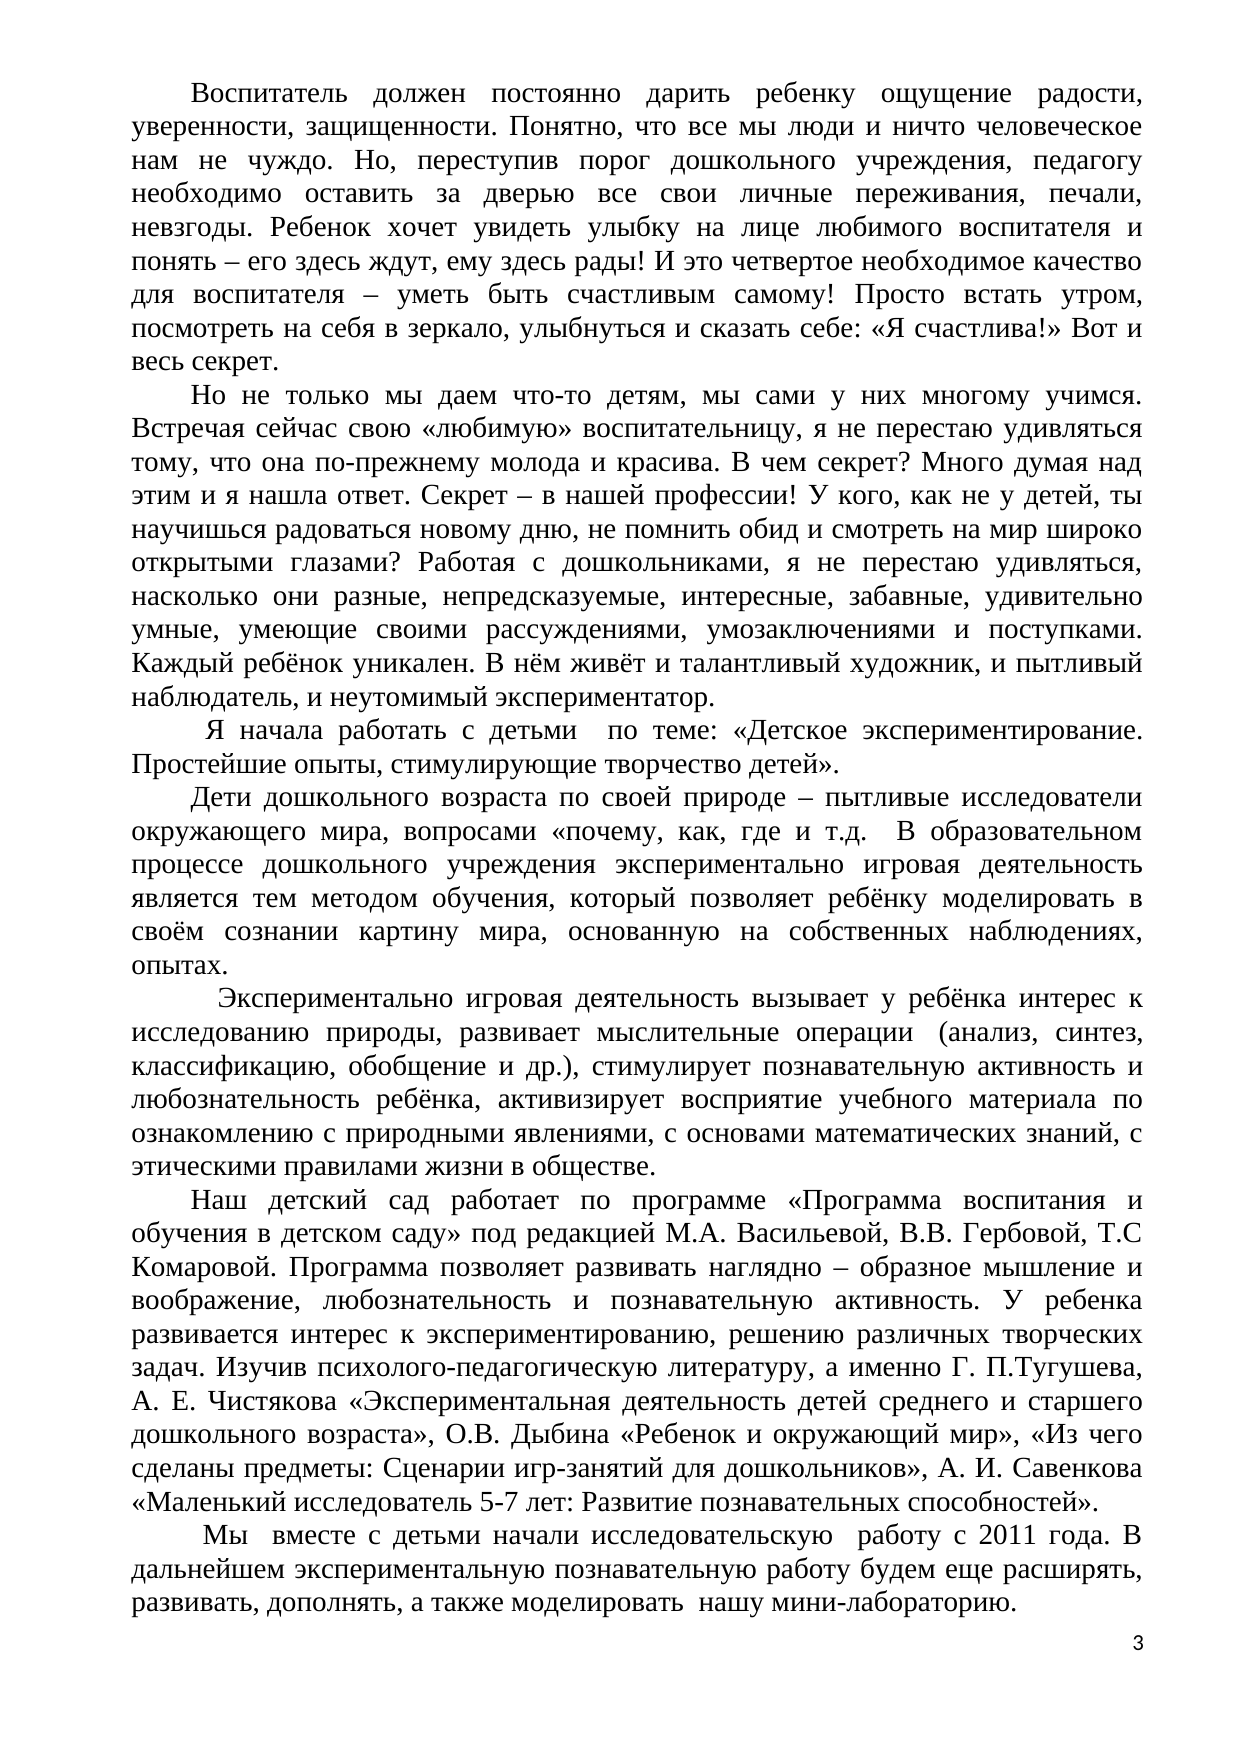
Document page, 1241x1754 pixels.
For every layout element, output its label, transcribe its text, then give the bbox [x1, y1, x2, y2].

text Мы вместе с детьми начали исследовательскую работу с 2011 года. В дальнейшем экспериментальную познавательную работу будем еще расширять, развивать, дополнять, а также моделировать нашу мини-лабораторию. [131, 1517, 1144, 1618]
text Воспитатель должен постоянно дарить ребенку ощущение радости, уверенности, защищенности. Понятно, что все мы люди и ничто человеческое нам не чуждо. Но, переступив порог дошкольного учреждения, педагогу необходимо оставить за дверью все свои личные переживания, печали, невзгоды. Ребенок хочет увидеть улыбку на лице любимого воспитателя и понять – его здесь ждут, ему здесь рады! И это четвертое необходимое качество для воспитателя – уметь быть счастливым самому! Просто встать утром, посмотреть на себя в зеркало, улыбнуться и сказать себе: «Я счастлива!» Вот и весь секрет. [131, 75, 1144, 377]
text Дети дошкольного возраста по своей природе – пытливые исследователи окружающего мира, вопросами «почему, как, где и т.д. В образовательном процессе дошкольного учреждения экспериментально игровая деятельность является тем методом обучения, который позволяет ребёнку моделировать в своём сознании картину мира, основанную на собственных наблюдениях, опытах. [131, 779, 1144, 981]
text Экспериментально игровая деятельность вызывает у ребёнка интерес к исследованию природы, развивает мыслительные операции (анализ, синтез, классификацию, обобщение и др.), стимулирует познавательную активность и любознательность ребёнка, активизирует восприятие учебного материала по ознакомлению с природными явлениями, с основами математических знаний, с этическими правилами жизни в обществе. [131, 981, 1144, 1182]
text Наш детский сад работает по программе «Программа воспитания и обучения в детском саду» под редакцией М.А. Васильевой, В.В. Гербовой, Т.С Комаровой. Программа позволяет развивать наглядно – образное мышление и воображение, любознательность и познавательную активность. У ребенка развивается интерес к экспериментированию, решению различных творческих задач. Изучив психолого-педагогическую литературу, а именно Г. П.Тугушева, А. Е. Чистякова «Экспериментальная деятельность детей среднего и старшего дошкольного возраста», О.В. Дыбина «Ребенок и окружающий мир», «Из чего сделаны предметы: Сценарии игр-занятий для дошкольников», А. И. Савенкова «Маленький исследователь 5-7 лет: Развитие познавательных способностей». [131, 1182, 1144, 1517]
text Но не только мы даем что-то детям, мы сами у них многому учимся. Встречая сейчас свою «любимую» воспитательницу, я не перестаю удивляться тому, что она по-прежнему молода и красива. В чем секрет? Много думая над этим и я нашла ответ. Секрет – в нашей профессии! У кого, как не у детей, ты научишься радоваться новому дню, не помнить обид и смотреть на мир широко открытыми глазами? Работая с дошкольниками, я не перестаю удивляться, насколько они разные, непредсказуемые, интересные, забавные, удивительно умные, умеющие своими рассуждениями, умозаключениями и поступками. Каждый ребёнок уникален. В нём живёт и талантливый художник, и пытливый наблюдатель, и неутомимый экспериментатор. [131, 377, 1144, 712]
text Я начала работать с детьми по теме: «Детское экспериментирование. Простейшие опыты, стимулирующие творчество детей». [131, 712, 1144, 779]
